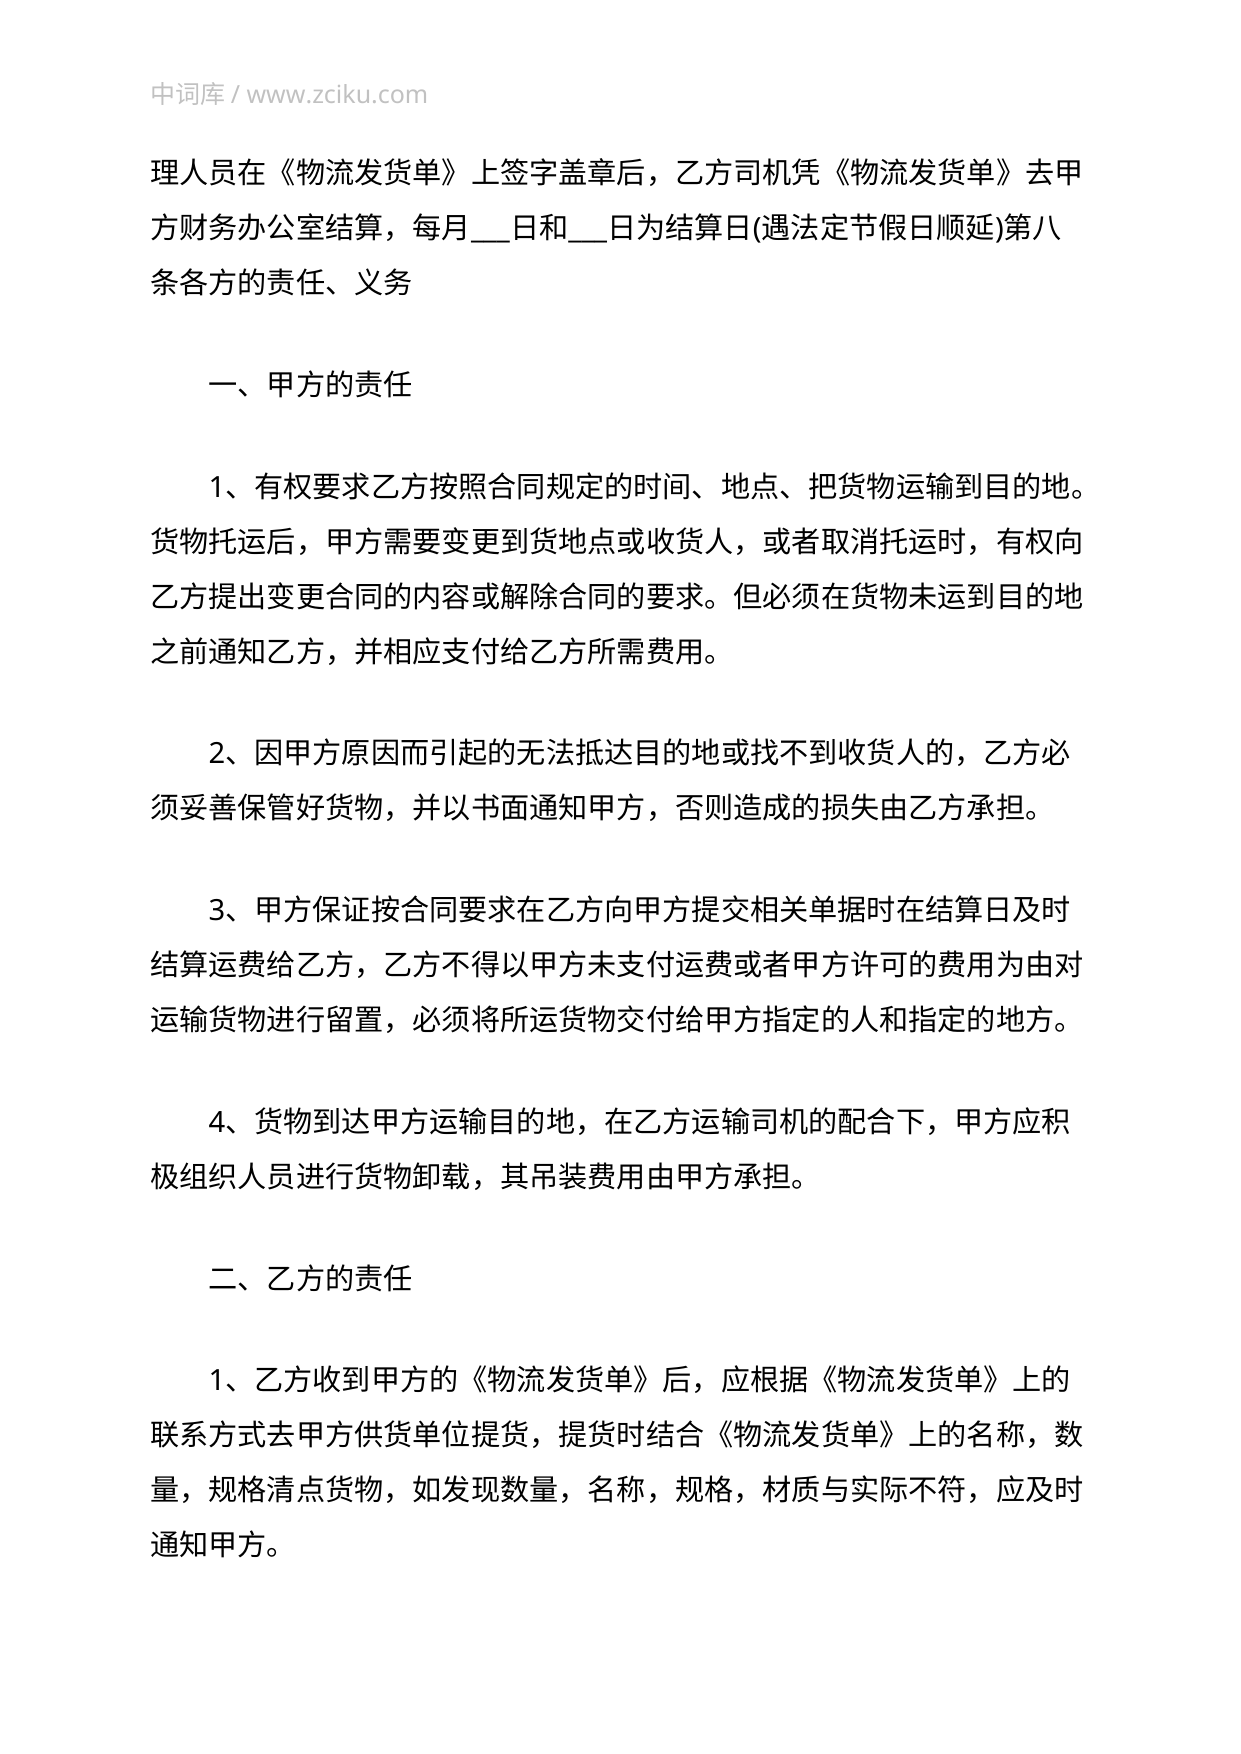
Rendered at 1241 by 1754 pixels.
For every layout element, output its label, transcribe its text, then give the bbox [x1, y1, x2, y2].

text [150, 150, 1090, 302]
text 一、甲方的责任 [150, 362, 1090, 404]
text 二、乙方的责任 [150, 1255, 1090, 1297]
text 3、甲方保证按合同要求在乙方向甲方提交相关单据时在结算日及时结算运费给乙方，乙方不得以甲方未支付运费或者甲方许可的费用为由对运输货物进行留置，必须将所运货物交付给甲方指定的人和指定的地方。 [150, 887, 1090, 1039]
text 2、因甲方原因而引起的无法抵达目的地或找不到收货人的，乙方必须妥善保管好货物，并以书面通知甲方，否则造成的损失由乙方承担。 [150, 730, 1090, 827]
text 4、货物到达甲方运输目的地，在乙方运输司机的配合下，甲方应积极组织人员进行货物卸载，其吊装费用由甲方承担。 [150, 1098, 1090, 1196]
text 1、乙方收到甲方的《物流发货单》后，应根据《物流发货单》上的联系方式去甲方供货单位提货，提货时结合《物流发货单》上的名称，数量，规格清点货物，如发现数量，名称，规格，材质与实际不符，应及时通知甲方。 [150, 1357, 1090, 1564]
text 1、有权要求乙方按照合同规定的时间、地点、把货物运输到目的地。货物托运后，甲方需要变更到货地点或收货人，或者取消托运时，有权向乙方提出变更合同的内容或解除合同的要求。但必须在货物未运到目的地之前通知乙方，并相应支付给乙方所需费用。 [150, 463, 1090, 671]
